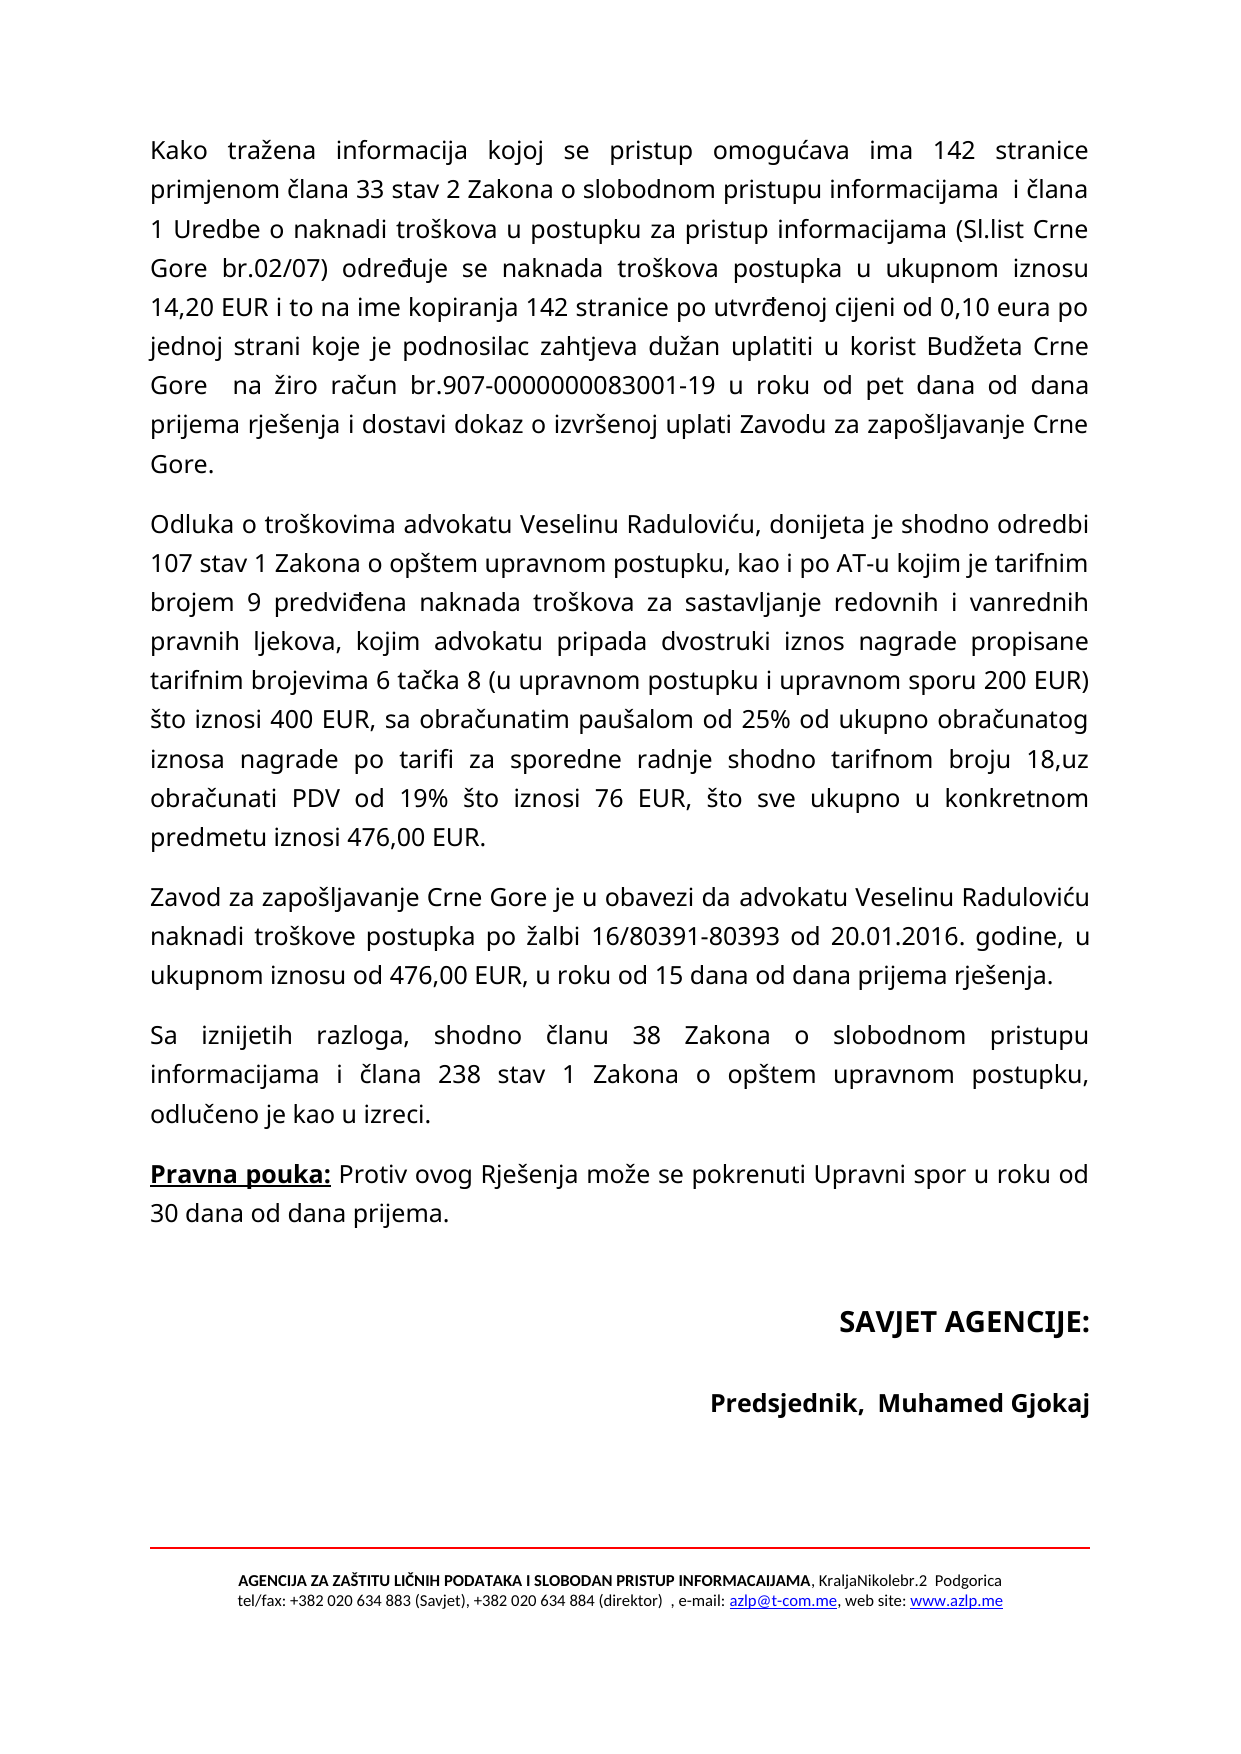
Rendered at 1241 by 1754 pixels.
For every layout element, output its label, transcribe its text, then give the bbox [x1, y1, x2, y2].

text Pravna pouka: Protiv ovog Rješenja može se pokrenuti Upravni spor u roku od 30 dana od dana prijema. [150, 1156, 1090, 1229]
text Odluka o troškovima advokatu Veselinu Raduloviću, donijeta je shodno odredbi 107 stav 1 Zakona o opštem upravnom postupku, kao i po AT-u kojim je tarifnim brojem 9 predviđena naknada troškova za sastavljanje redovnih i vanrednih pravnih ljekova, kojim advokatu pripada dvostruki iznos nagrade propisane tarifnim brojevima 6 tačka 8 (u upravnom postupku i upravnom sporu 200 EUR) što iznosi 400 EUR, sa obračunatim paušalom od 25% od ukupno obračunatog iznosa nagrade po tarifi za sporedne radnje shodno tarifnom broju 18,uz obračunati PDV od 19% što iznosi 76 EUR, što sve ukupno u konkretnom predmetu iznosi 476,00 EUR. [150, 506, 1090, 854]
text Sa iznijetih razloga, shodno članu 38 Zakona o slobodnom pristupu informacijama i člana 238 stav 1 Zakona o opštem upravnom postupku, odlučeno je kao u izreci. [150, 1018, 1090, 1130]
text Kako tražena informacija kojoj se pristup omogućava ima 142 stranice primjenom člana 33 stav 2 Zakona o slobodnom pristupu informacijama i člana 1 Uredbe o naknadi troškova u postupku za pristup informacijama (Sl.list Crne Gore br.02/07) određuje se naknada troškova postupka u ukupnom iznosu 14,20 EUR i to na ime kopiranja 142 stranice po utvrđenoj cijeni od 0,10 eura po jednoj strani koje je podnosilac zahtjeva dužan uplatiti u korist Budžeta Crne Gore na žiro račun br.907-0000000083001-19 u roku od pet dana od dana prijema rješenja i dostavi dokaz o izvršenoj uplati Zavodu za zapošljavanje Crne Gore. [150, 133, 1090, 480]
text Predsjednik, Muhamed Gjokaj [150, 1386, 1090, 1420]
text Zavod za zapošljavanje Crne Gore je u obavezi da advokatu Veselinu Raduloviću naknadi troškove postupka po žalbi 16/80391-80393 od 20.01.2016. godine, u ukupnom iznosu od 476,00 EUR, u roku od 15 dana od dana prijema rješenja. [150, 879, 1090, 992]
text SAVJET AGENCIJE: [150, 1301, 1090, 1341]
